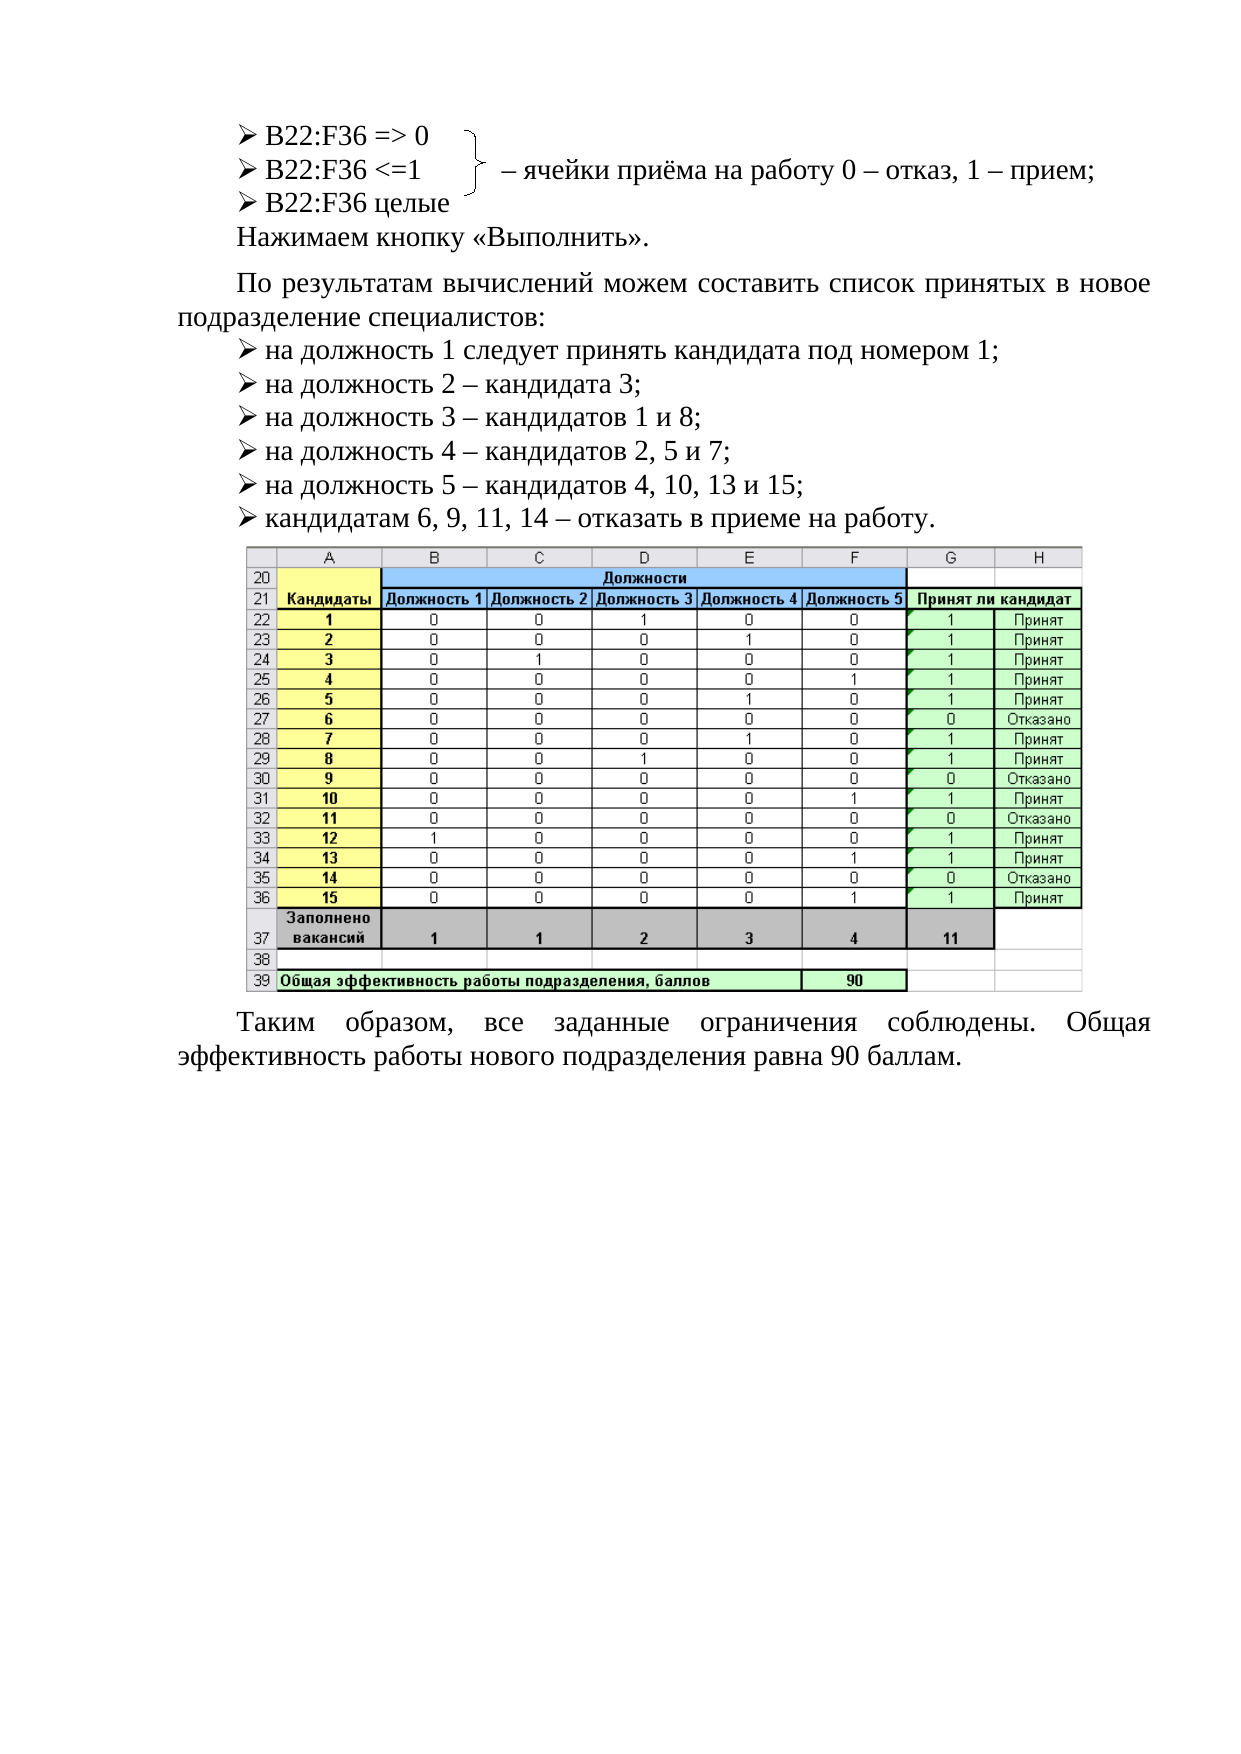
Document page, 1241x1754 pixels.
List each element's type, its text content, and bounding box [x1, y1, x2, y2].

list В22:F36 <=1 – ячейки приёма на работу 0 – отказ, 1 – прием; [177, 152, 1152, 185]
list на должность 5 – кандидатов 4, 10, 13 и 15; [177, 467, 1152, 500]
picture [246, 546, 1083, 992]
text Нажимаем кнопку «Выполнить». [177, 219, 1152, 253]
list на должность 2 – кандидата 3; [177, 366, 1152, 399]
list на должность 4 – кандидатов 2, 5 и 7; [177, 433, 1152, 467]
list В22:F36 целые [177, 185, 1152, 219]
list кандидатам 6, 9, 11, 14 – отказать в приеме на работу. [177, 500, 1152, 534]
text По результатам вычислений можем составить список принятых в новое подразделение специалистов: [177, 265, 1152, 332]
list на должность 1 следует принять кандидата под номером 1; [177, 332, 1152, 366]
text Таким образом, все заданные ограничения соблюдены. Общая эффективность работы нового подразделения равна 90 баллам. [177, 1004, 1152, 1071]
list В22:F36 => 0 [177, 118, 1152, 152]
list на должность 3 – кандидатов 1 и 8; [177, 399, 1152, 433]
